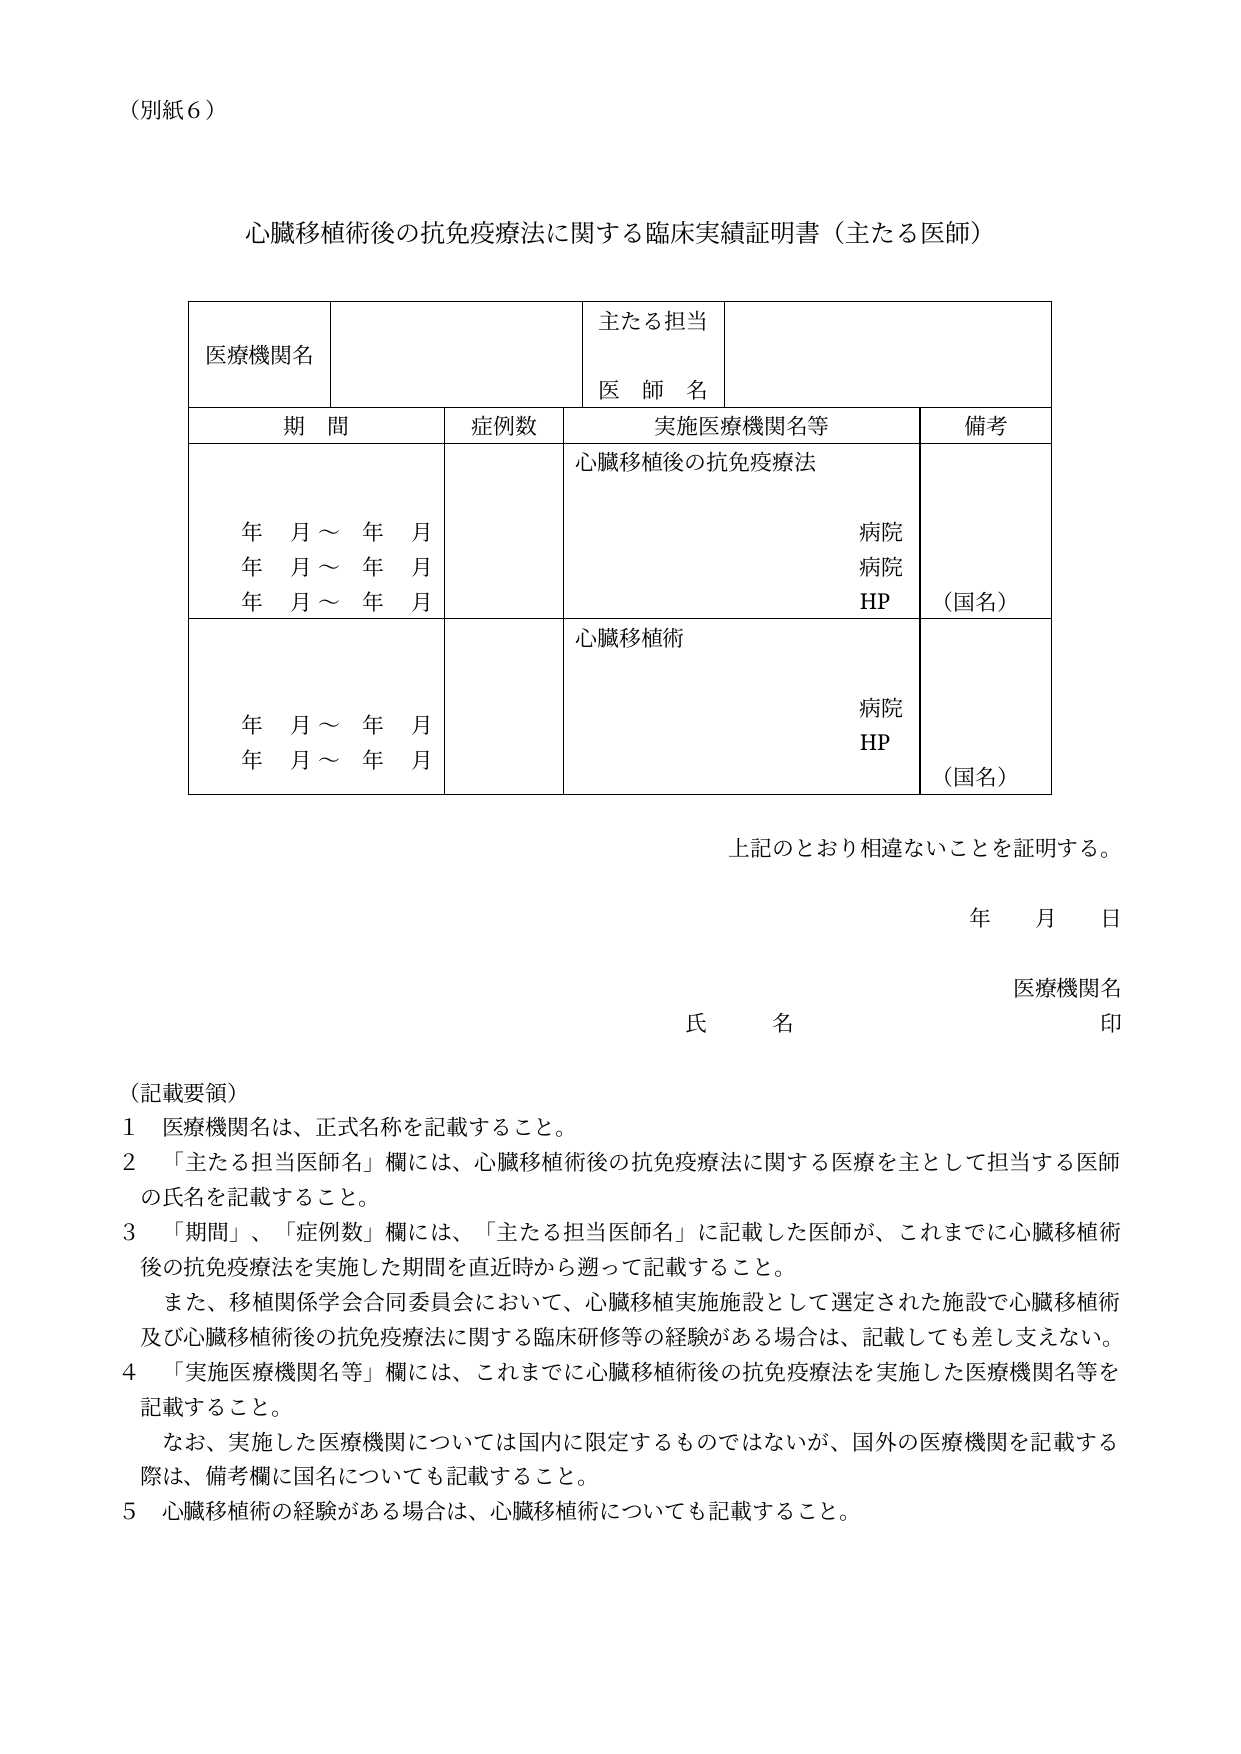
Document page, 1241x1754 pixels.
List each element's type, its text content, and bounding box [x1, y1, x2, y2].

text また、移植関係学会合同委員会において、心臓移植実施施設として選定された施設で心臓移植術及び心臓移植術後の抗免疫療法に関する臨床研修等の経験がある場合は、記載しても差し支えない。 [118, 1283, 1122, 1353]
table_cell [445, 444, 563, 618]
table_cell 年 月 ～ 年 月 年 月 ～ 年 月 年 月 ～ 年 月 [189, 444, 444, 618]
table_cell 症例数 [445, 408, 563, 443]
table_cell 備考 [921, 408, 1051, 443]
table_header [331, 302, 582, 407]
text ５ 心臓移植術の経験がある場合は、心臓移植術についても記載すること。 [118, 1493, 1122, 1528]
text 上記のとおり相違ないことを証明する。 [118, 830, 1122, 865]
text １ 医療機関名は、正式名称を記載すること。 [118, 1109, 1122, 1144]
table_header [725, 302, 1051, 407]
table_cell 心臓移植術 病院 HP [564, 619, 919, 794]
text ２ 「主たる担当医師名」欄には、心臓移植術後の抗免疫療法に関する医療を主として担当する医師の氏名を記載すること。 [118, 1144, 1122, 1214]
table_cell [445, 619, 563, 794]
text 年 月 日 [118, 899, 1122, 934]
table_cell 期 間 [189, 408, 444, 443]
text 氏 名 印 [118, 1004, 1122, 1039]
table_cell 心臓移植後の抗免疫療法 病院 病院 HP [564, 444, 919, 618]
table_cell 年 月 ～ 年 月 年 月 ～ 年 月 [189, 619, 444, 794]
table_cell （国名） [921, 619, 1051, 794]
text 心臓移植術後の抗免疫療法に関する臨床実績証明書（主たる医師） [118, 196, 1122, 266]
text 医療機関名 [118, 969, 1122, 1004]
text （記載要領） [118, 1074, 1122, 1109]
table_cell 実施医療機関名等 [564, 408, 919, 443]
text （別紙６） [118, 92, 1122, 127]
text ４ 「実施医療機関名等」欄には、これまでに心臓移植術後の抗免疫療法を実施した医療機関名等を記載すること。 [118, 1353, 1122, 1423]
table_header 医療機関名 [189, 302, 330, 407]
text なお、実施した医療機関については国内に限定するものではないが、国外の医療機関を記載する際は、備考欄に国名についても記載すること。 [140, 1423, 1122, 1493]
text ３ 「期間」、「症例数」欄には、「主たる担当医師名」に記載した医師が、これまでに心臓移植術後の抗免疫療法を実施した期間を直近時から遡って記載すること。 [118, 1214, 1122, 1283]
table_header 主たる担当 医 師 名 [583, 302, 724, 407]
table_cell （国名） [921, 444, 1051, 618]
